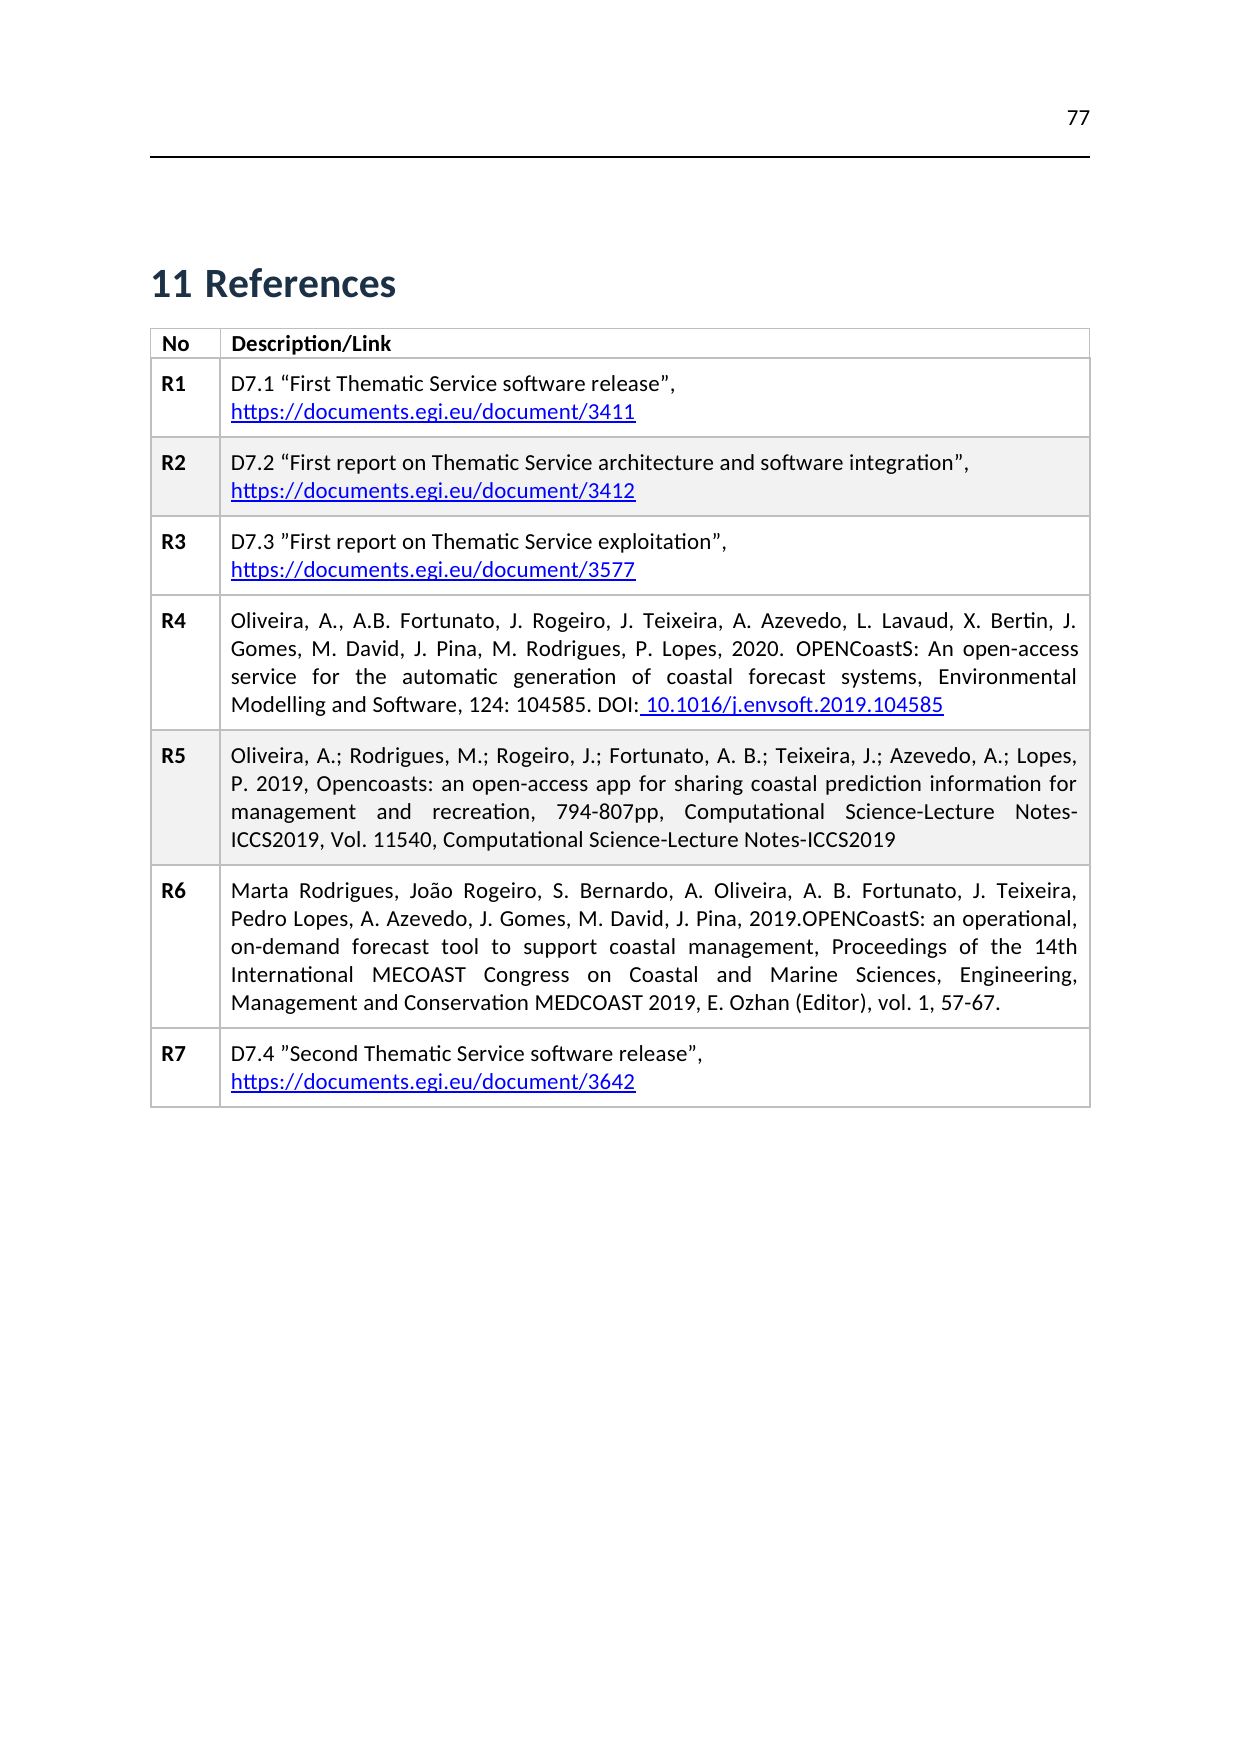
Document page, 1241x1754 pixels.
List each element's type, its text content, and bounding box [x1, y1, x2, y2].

table_cell R4 [152, 596, 219, 729]
table_cell D7.1 “First Thematic Service software release”, https://documents.egi.eu/document/3411 [221, 359, 1089, 436]
table_cell D7.3 ”First report on Thematic Service exploitation”, https://documents.egi.eu/document/3577 [221, 517, 1089, 594]
table_cell R7 [152, 1029, 219, 1106]
table_cell R6 [152, 866, 219, 1027]
table_cell D7.2 “First report on Thematic Service architecture and software integration”, https://documents.egi.eu/document/3412 [221, 438, 1089, 515]
table_cell Oliveira, A.; Rodrigues, M.; Rogeiro, J.; Fortunato, A. B.; Teixeira, J.; Azevedo, A.; Lopes, P. 2019, Opencoasts: an open-access app for sharing coastal prediction information for management and recreation, 794-807pp, Computational Science-Lecture Notes-ICCS2019, Vol. 11540, Computational Science-Lecture Notes-ICCS2019 [221, 731, 1089, 864]
table_header No [151, 329, 220, 357]
table_cell R1 [152, 359, 219, 436]
subtitle References [150, 257, 1090, 308]
table_cell R5 [152, 731, 219, 864]
table_cell Oliveira, A., A.B. Fortunato, J. Rogeiro, J. Teixeira, A. Azevedo, L. Lavaud, X. Bertin, J. Gomes, M. David, J. Pina, M. Rodrigues, P. Lopes, 2020. OPENCoastS: An open-access service for the automatic generation of coastal forecast systems, Environmental Modelling and Software, 124: 104585. DOI: 10.1016/j.envsoft.2019.104585 [221, 596, 1089, 729]
table_cell R2 [152, 438, 219, 515]
table_cell D7.4 ”Second Thematic Service software release”, https://documents.egi.eu/document/3642 [221, 1029, 1089, 1106]
table_cell R3 [152, 517, 219, 594]
table_header Description/Link [221, 329, 1089, 357]
table_cell Marta Rodrigues, João Rogeiro, S. Bernardo, A. Oliveira, A. B. Fortunato, J. Teixeira, Pedro Lopes, A. Azevedo, J. Gomes, M. David, J. Pina, 2019.OPENCoastS: an operational, on-demand forecast tool to support coastal management, Proceedings of the 14th International MECOAST Congress on Coastal and Marine Sciences, Engineering, Management and Conservation MEDCOAST 2019, E. Ozhan (Editor), vol. 1, 57-67. [221, 866, 1089, 1027]
